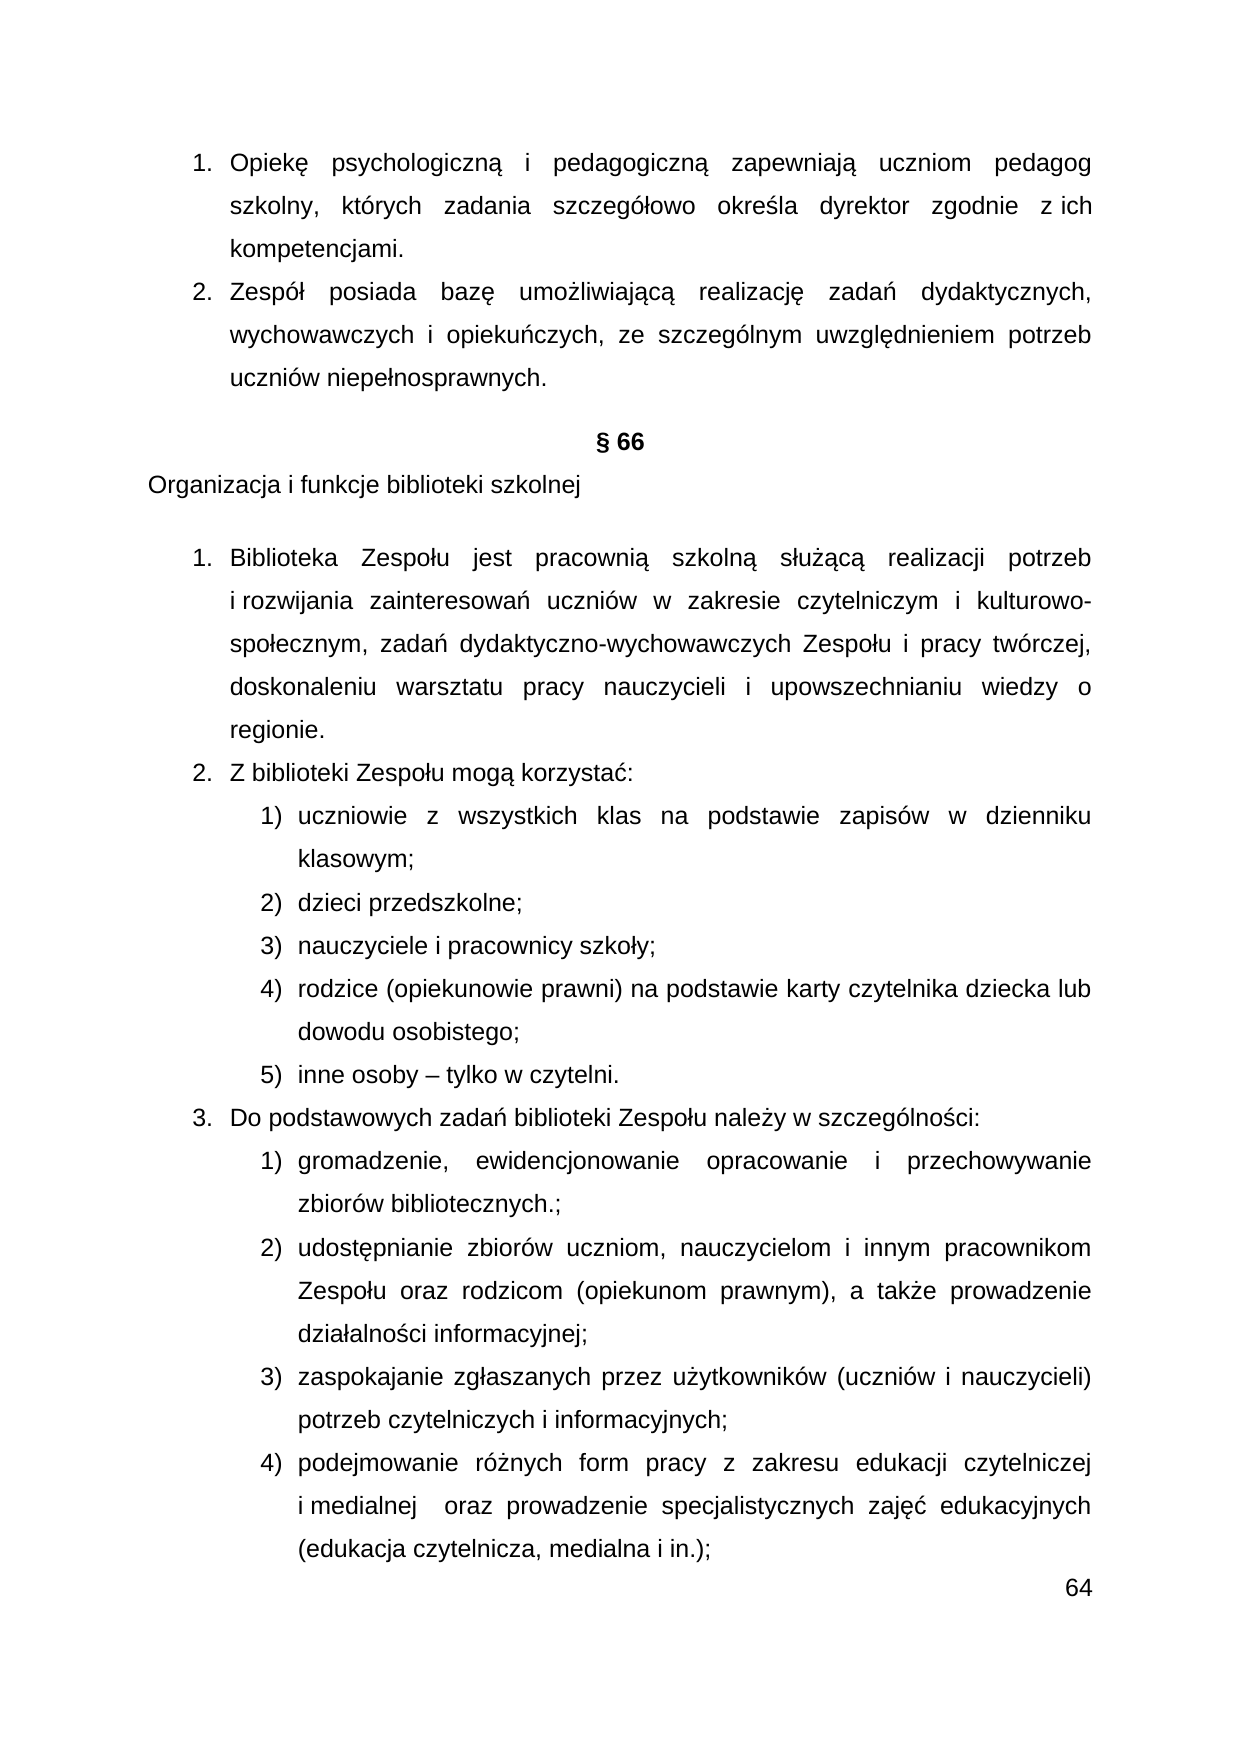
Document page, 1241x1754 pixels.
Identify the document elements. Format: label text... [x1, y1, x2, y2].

subtitle nauczyciele i pracownicy szkoły; [260, 931, 1093, 959]
subtitle Biblioteka Zespołu jest pracownią szkolną służącą realizacji potrzeb i rozwijania zainteresowań uczniów w zakresie czytelniczym i kulturowo-społecznym, zadań dydaktyczno-wychowawczych Zespołu i pracy twórczej, doskonaleniu warsztatu pracy nauczycieli i upowszechnianiu wiedzy o regionie. [192, 543, 1093, 744]
subtitle podejmowanie różnych form pracy z zakresu edukacji czytelniczej i medialnej oraz prowadzenie specjalistycznych zajęć edukacyjnych (edukacja czytelnicza, medialna i in.); [260, 1448, 1093, 1563]
text Organizacja i funkcje biblioteki szkolnej [148, 470, 1093, 499]
subtitle zaspokajanie zgłaszanych przez użytkowników (uczniów i nauczycieli) potrzeb czytelniczych i informacyjnych; [260, 1362, 1093, 1434]
subtitle rodzice (opiekunowie prawni) na podstawie karty czytelnika dziecka lub dowodu osobistego; [260, 974, 1093, 1046]
subtitle Z biblioteki Zespołu mogą korzystać: [192, 758, 1093, 787]
subtitle uczniowie z wszystkich klas na podstawie zapisów w dzienniku klasowym; [260, 801, 1093, 873]
subtitle inne osoby – tylko w czytelni. [260, 1060, 1093, 1089]
subtitle dzieci przedszkolne; [260, 888, 1093, 916]
text § 66 [148, 427, 1093, 456]
subtitle Zespół posiada bazę umożliwiającą realizację zadań dydaktycznych, wychowawczych i opiekuńczych, ze szczególnym uwzględnieniem potrzeb uczniów niepełnosprawnych. [192, 277, 1093, 392]
subtitle Do podstawowych zadań biblioteki Zespołu należy w szczególności: [192, 1103, 1093, 1132]
subtitle udostępnianie zbiorów uczniom, nauczycielom i innym pracownikom Zespołu oraz rodzicom (opiekunom prawnym), a także prowadzenie działalności informacyjnej; [260, 1233, 1093, 1348]
subtitle Opiekę psychologiczną i pedagogiczną zapewniają uczniom pedagog szkolny, których zadania szczegółowo określa dyrektor zgodnie z ich kompetencjami. [192, 148, 1093, 263]
subtitle gromadzenie, ewidencjonowanie opracowanie i przechowywanie zbiorów bibliotecznych.; [260, 1146, 1093, 1218]
